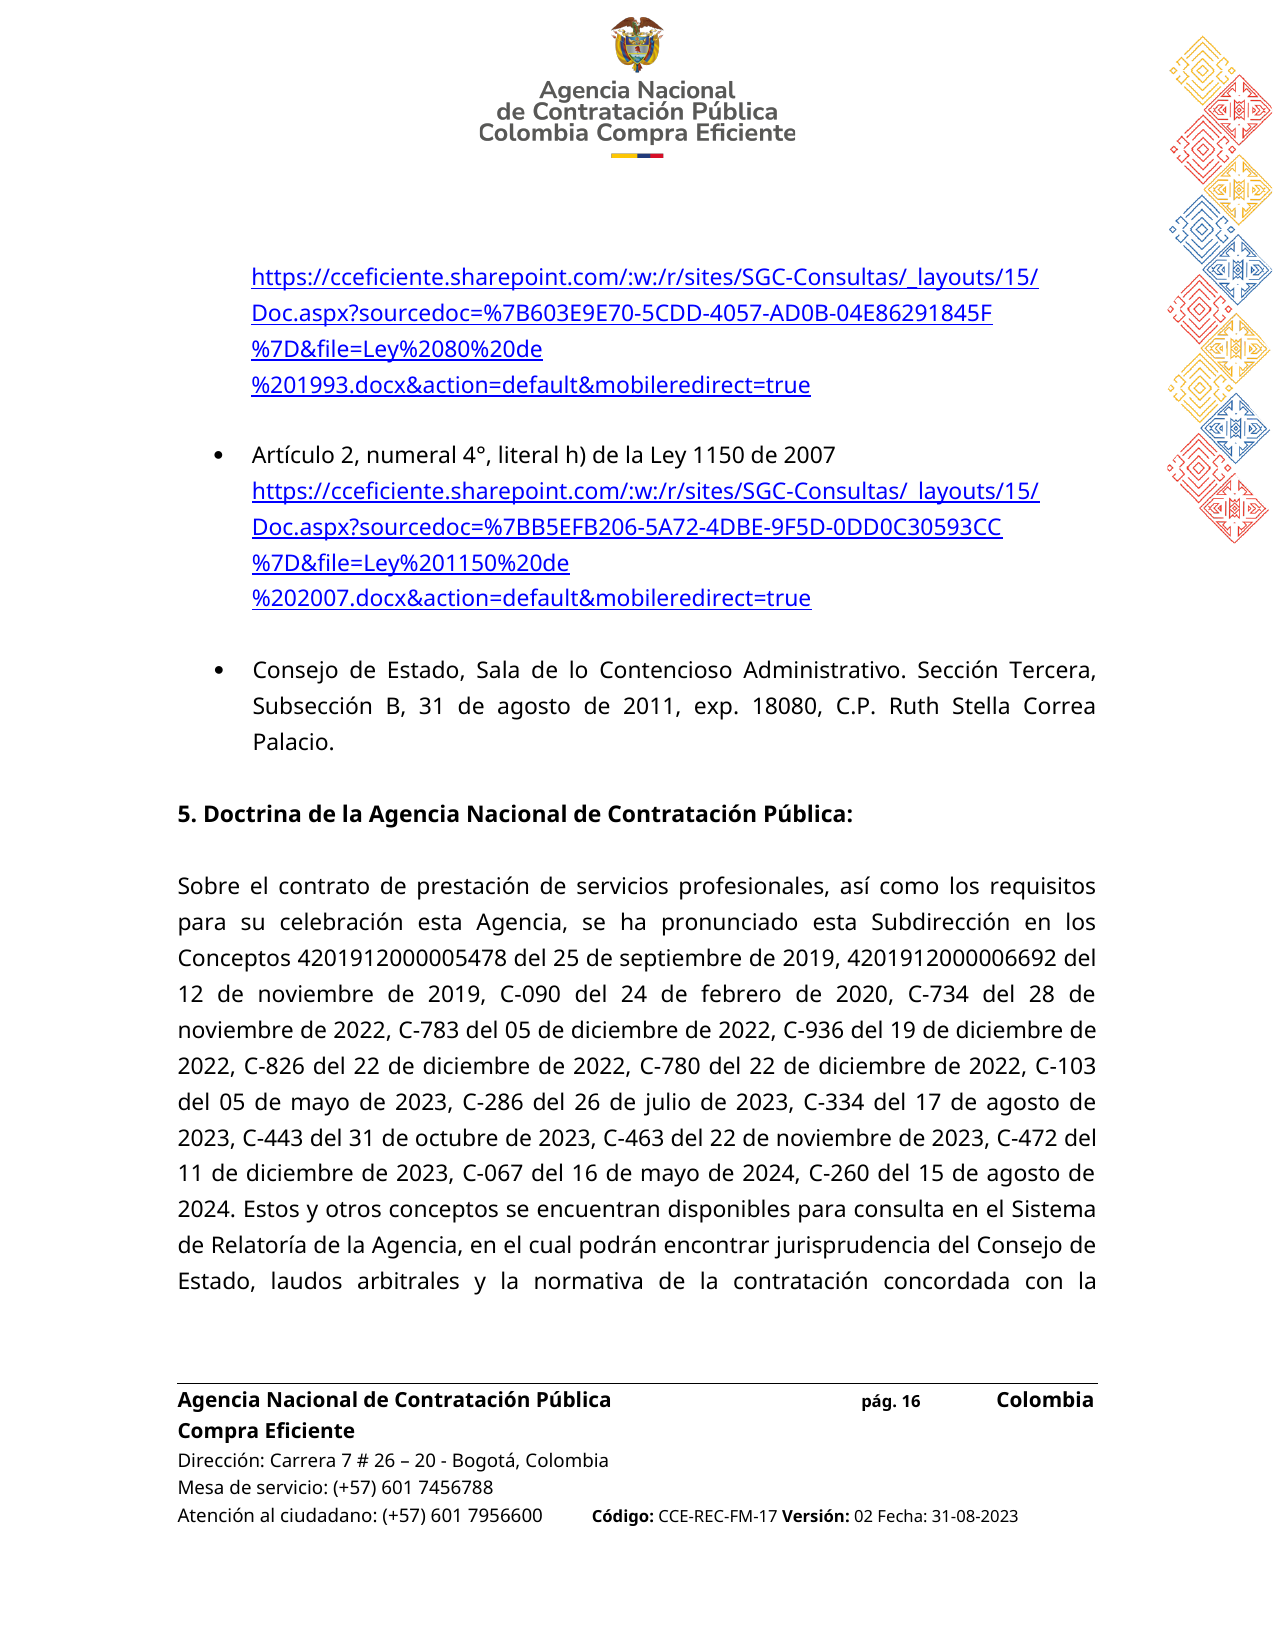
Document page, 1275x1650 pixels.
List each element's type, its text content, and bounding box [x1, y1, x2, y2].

text https://cceficiente.sharepoint.com/:w:/r/sites/SGC-Consultas/_layouts/15/Doc.aspx?sourcedoc=%7B603E9E70-5CDD-4057-AD0B-04E86291845F%7D&file=Ley%2080%20de%201993.docx&action=default&mobileredirect=true [251, 261, 1098, 400]
text 5. Doctrina de la Agencia Nacional de Contratación Pública: [177, 798, 1098, 829]
picture [479, 17, 796, 158]
picture [1165, 35, 1272, 541]
list https://cceficiente.sharepoint.com/:w:/r/sites/SGC-Consultas/_layouts/15/Doc.aspx?sourcedoc=%7BB5EFB206-5A72-4DBE-9F5D-0DD0C30593CC%7D&file=Ley%201150%20de%202007.docx&action=default&mobileredirect=true [252, 474, 1098, 614]
list Consejo de Estado, Sala de lo Contencioso Administrativo. Sección Tercera, Subsección B, 31 de agosto de 2011, exp. 18080, C.P. Ruth Stella Correa Palacio. [215, 654, 1098, 757]
list Artículo 2, numeral 4°, literal h) de la Ley 1150 de 2007 [214, 439, 1098, 470]
